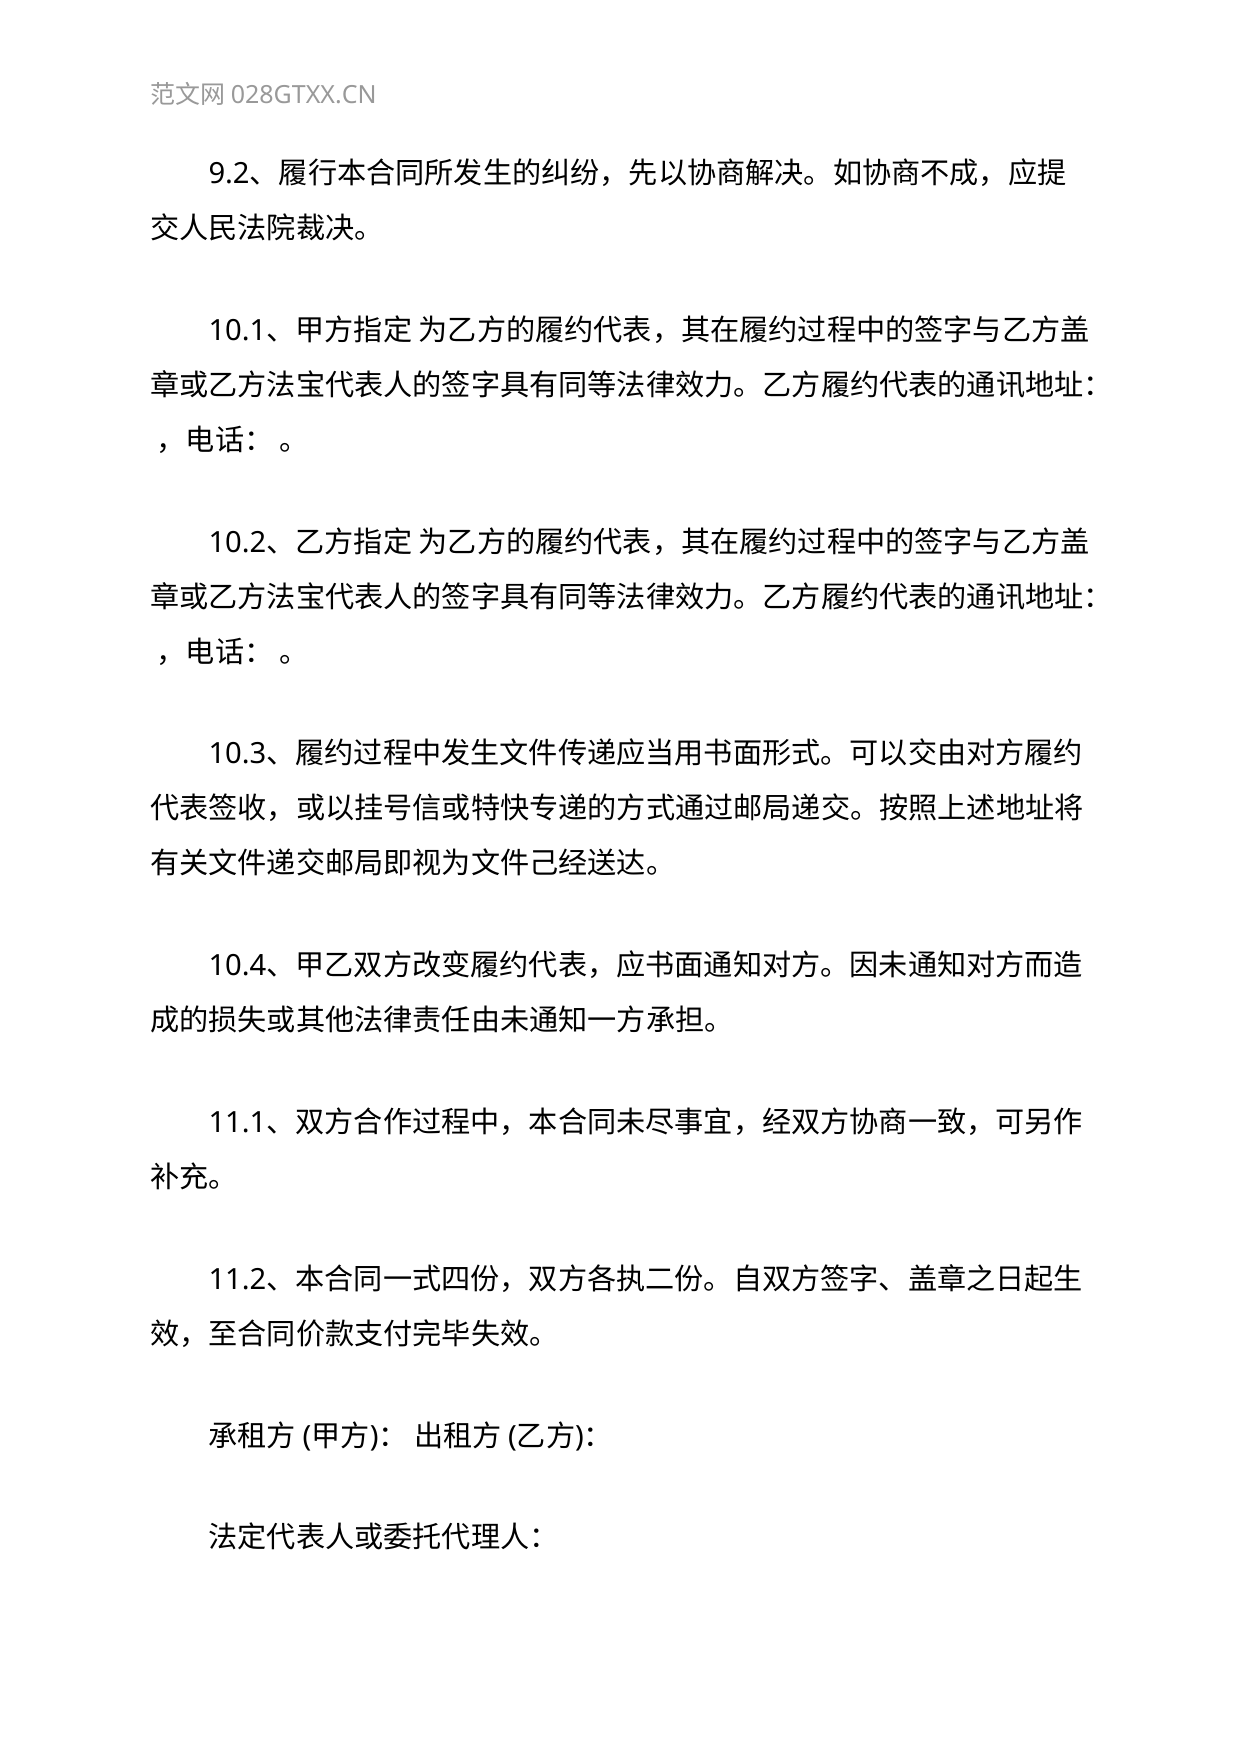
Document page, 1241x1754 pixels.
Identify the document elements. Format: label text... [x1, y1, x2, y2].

text 9.2、履行本合同所发生的纠纷，先以协商解决。如协商不成，应提交人民法院裁决。 [150, 150, 1090, 247]
text 承租方 (甲方)： 出租方 (乙方)： [150, 1412, 1090, 1454]
text 11.2、本合同一式四份，双方各执二份。自双方签字、盖章之日起生效，至合同价款支付完毕失效。 [150, 1255, 1090, 1353]
text 10.3、履约过程中发生文件传递应当用书面形式。可以交由对方履约代表签收，或以挂号信或特快专递的方式通过邮局递交。按照上述地址将有关文件递交邮局即视为文件己经送达。 [150, 730, 1090, 882]
text 11.1、双方合作过程中，本合同未尽事宜，经双方协商一致，可另作补充。 [150, 1098, 1090, 1196]
text 法定代表人或委托代理人： [150, 1514, 1090, 1556]
text 10.4、甲乙双方改变履约代表，应书面通知对方。因未通知对方而造成的损失或其他法律责任由未通知一方承担。 [150, 942, 1090, 1039]
text 10.2、乙方指定 为乙方的履约代表，其在履约过程中的签字与乙方盖章或乙方法宝代表人的签字具有同等法律效力。乙方履约代表的通讯地址： ，电话： 。 [150, 518, 1090, 671]
text 10.1、甲方指定 为乙方的履约代表，其在履约过程中的签字与乙方盖章或乙方法宝代表人的签字具有同等法律效力。乙方履约代表的通讯地址： ，电话： 。 [150, 307, 1090, 459]
